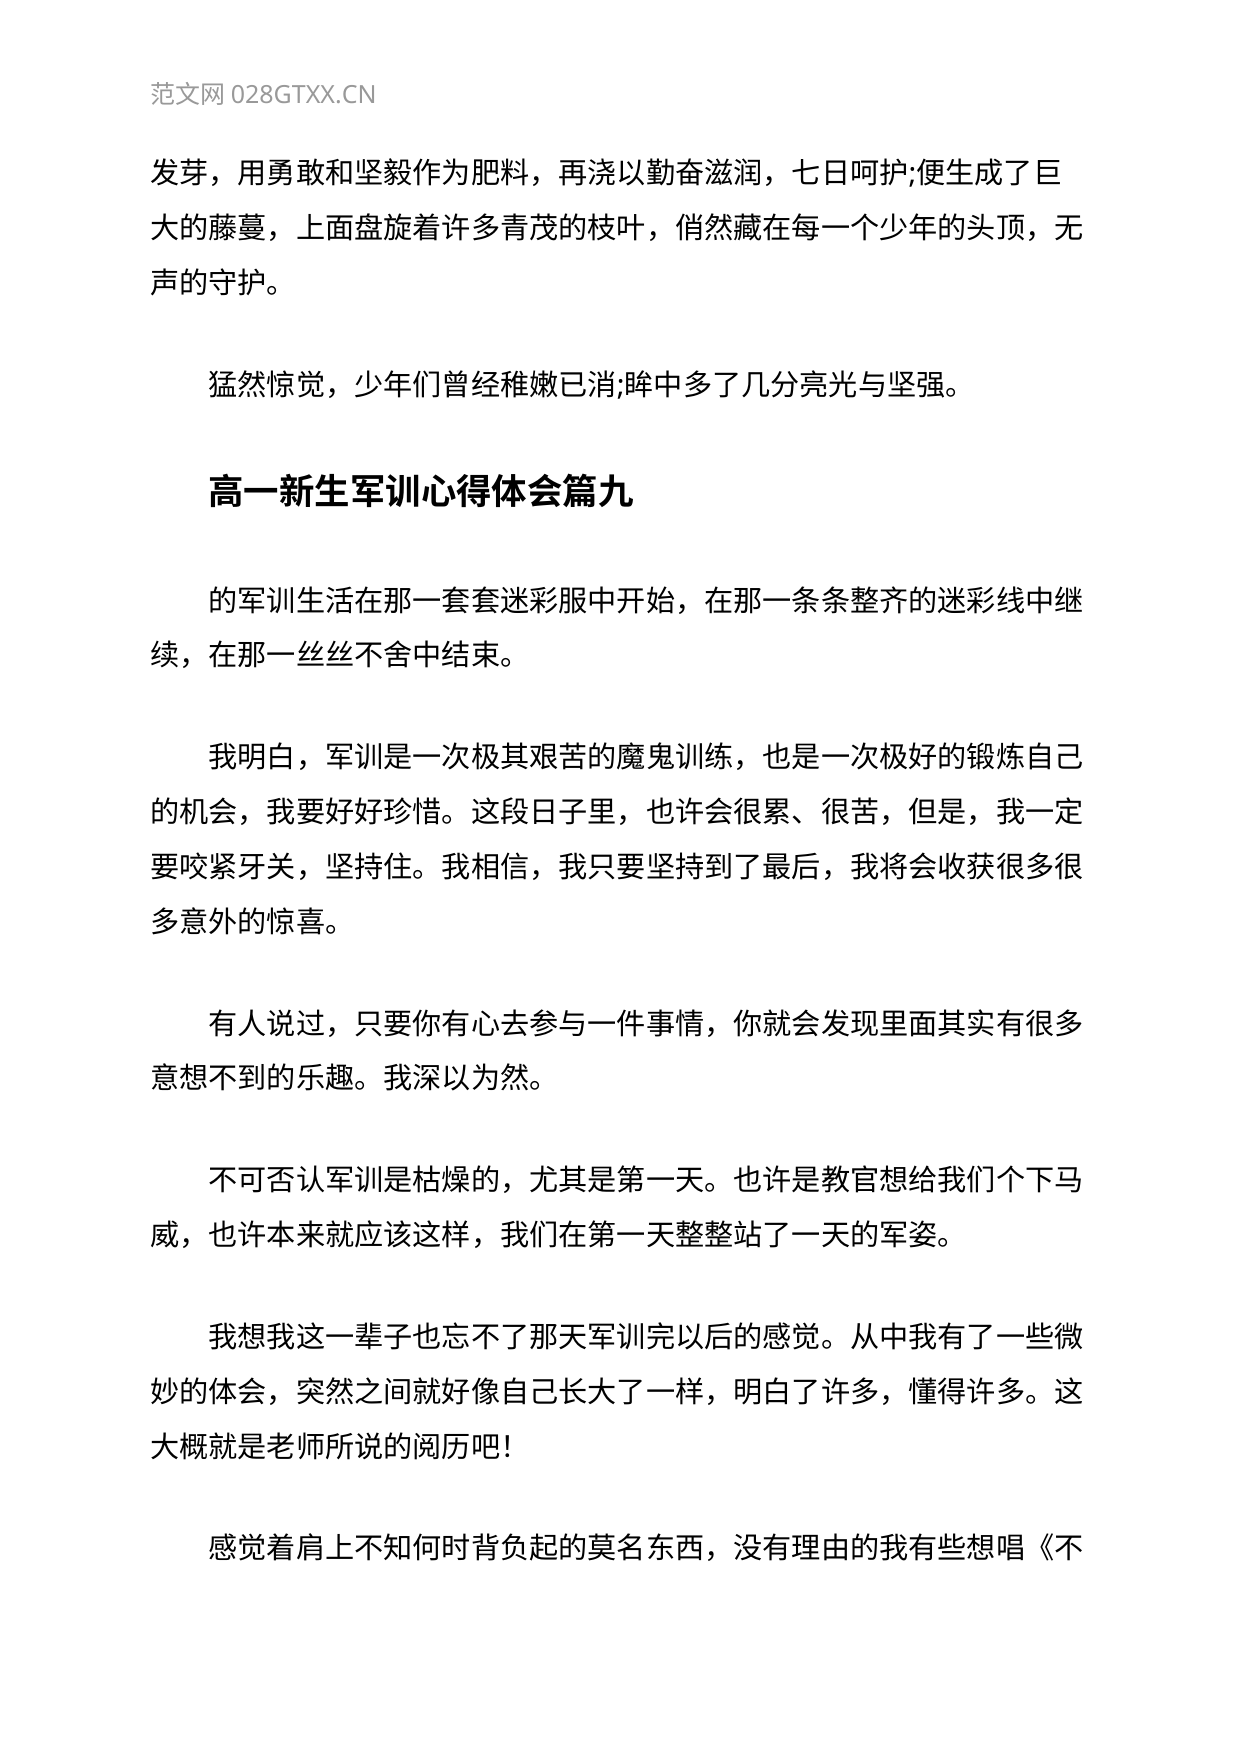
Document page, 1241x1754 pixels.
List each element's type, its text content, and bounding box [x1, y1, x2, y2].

text 不可否认军训是枯燥的，尤其是第一天。也许是教官想给我们个下马威，也许本来就应该这样，我们在第一天整整站了一天的军姿。 [150, 1157, 1090, 1254]
text 的军训生活在那一套套迷彩服中开始，在那一条条整齐的迷彩线中继续，在那一丝丝不舍中结束。 [150, 577, 1090, 674]
text 我想我这一辈子也忘不了那天军训完以后的感觉。从中我有了一些微妙的体会，突然之间就好像自己长大了一样，明白了许多，懂得许多。这大概就是老师所说的阅历吧！ [150, 1313, 1090, 1466]
text 高一新生军训心得体会篇九 [150, 464, 1090, 515]
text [150, 1525, 1090, 1567]
text 我明白，军训是一次极其艰苦的魔鬼训练，也是一次极好的锻炼自己的机会，我要好好珍惜。这段日子里，也许会很累、很苦，但是，我一定要咬紧牙关，坚持住。我相信，我只要坚持到了最后，我将会收获很多很多意外的惊喜。 [150, 734, 1090, 941]
text 有人说过，只要你有心去参与一件事情，你就会发现里面其实有很多意想不到的乐趣。我深以为然。 [150, 1000, 1090, 1097]
text 猛然惊觉，少年们曾经稚嫩已消;眸中多了几分亮光与坚强。 [150, 362, 1090, 404]
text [150, 150, 1090, 302]
